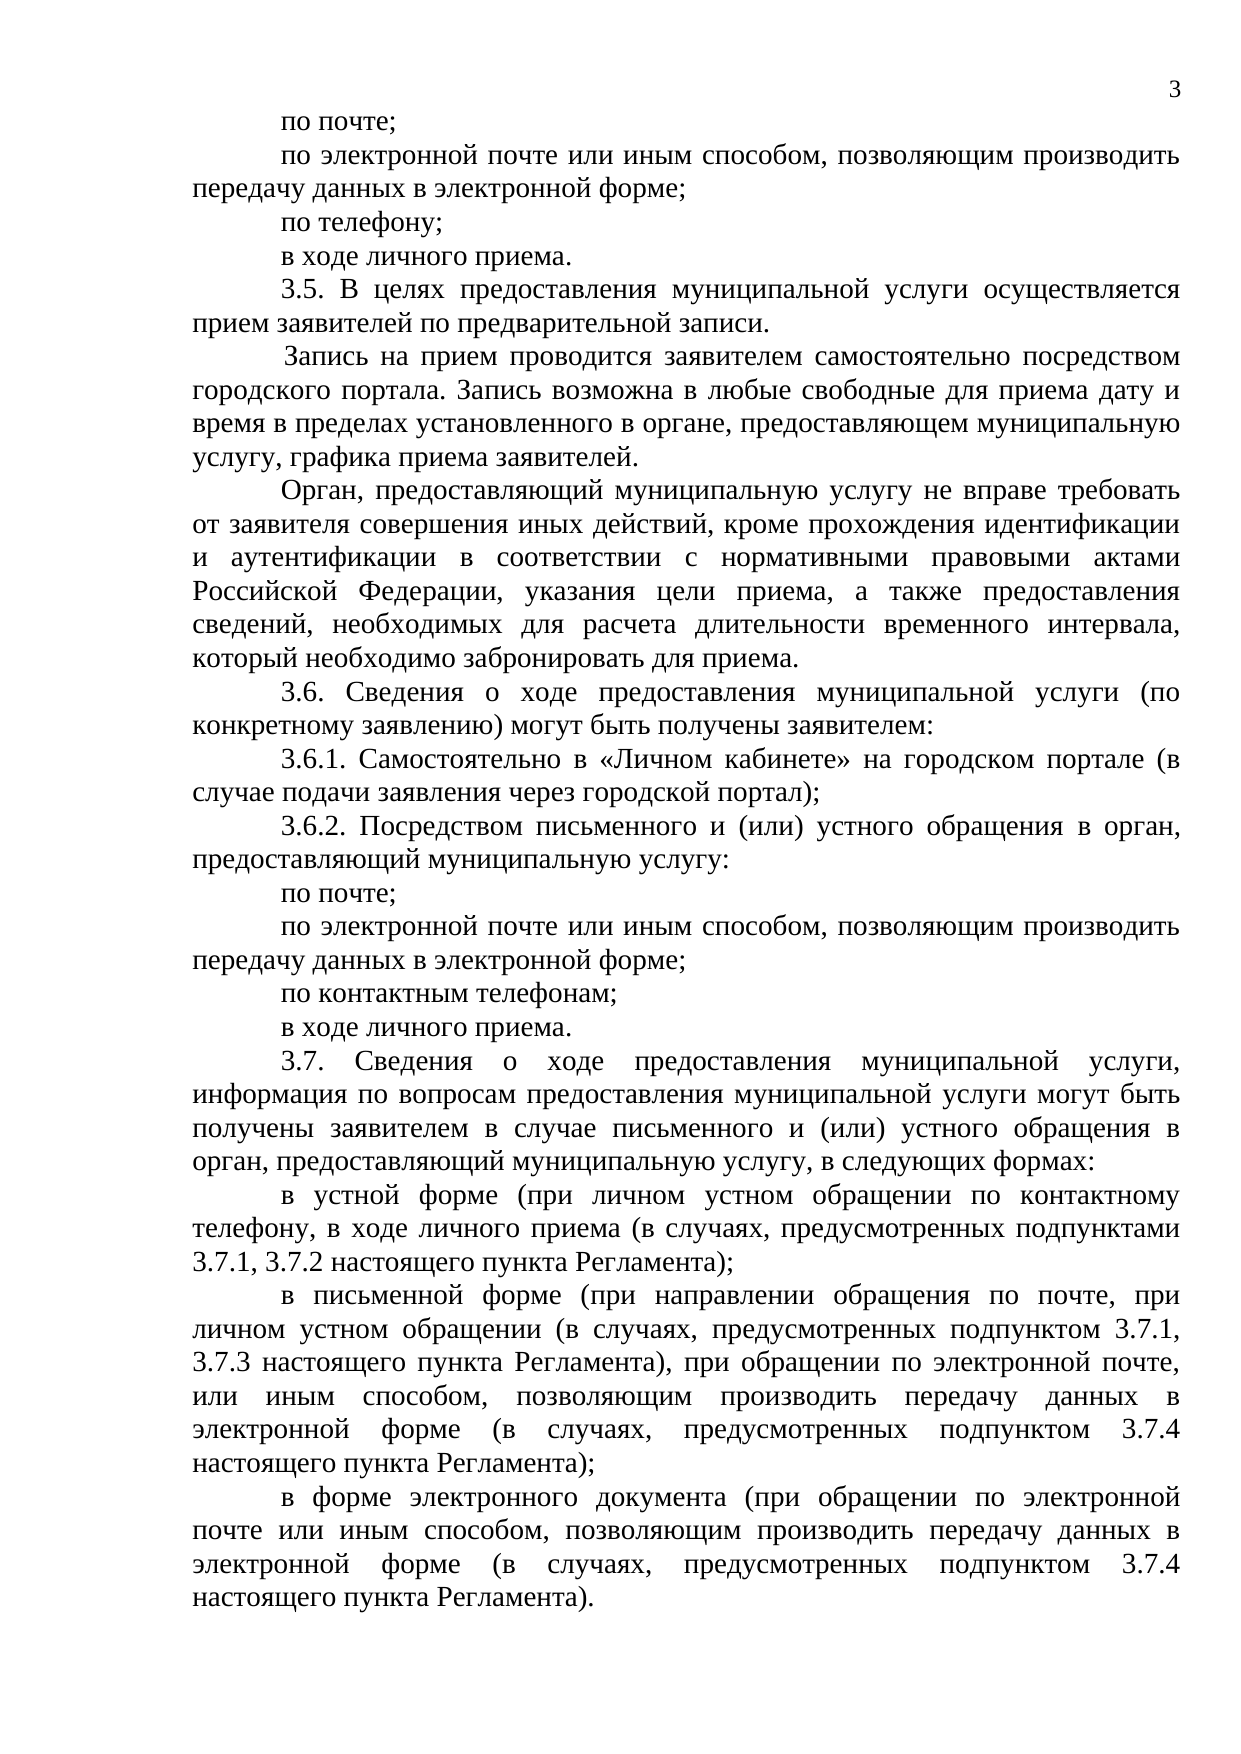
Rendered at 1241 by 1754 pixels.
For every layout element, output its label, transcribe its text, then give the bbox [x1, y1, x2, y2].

text в форме электронного документа (при обращении по электронной почте или иным способом, позволяющим производить передачу данных в электронной форме (в случаях, предусмотренных подпунктом 3.7.4 настоящего пункта Регламента). [192, 1479, 1181, 1613]
text по электронной почте или иным способом, позволяющим производить передачу данных в электронной форме; [192, 908, 1181, 976]
text по почте; [192, 875, 1181, 908]
text в устной форме (при личном устном обращении по контактному телефону, в ходе личного приема (в случаях, предусмотренных подпунктами 3.7.1, 3.7.2 настоящего пункта Регламента); [192, 1177, 1181, 1277]
text 3.7. Сведения о ходе предоставления муниципальной услуги, информация по вопросам предоставления муниципальной услуги могут быть получены заявителем в случае письменного и (или) устного обращения в орган, предоставляющий муниципальную услугу, в следующих формах: [192, 1043, 1181, 1177]
text в письменной форме (при направлении обращения по почте, при личном устном обращении (в случаях, предусмотренных подпунктом 3.7.1, 3.7.3 настоящего пункта Регламента), при обращении по электронной почте, или иным способом, позволяющим производить передачу данных в электронной форме (в случаях, предусмотренных подпунктом 3.7.4 настоящего пункта Регламента); [192, 1277, 1181, 1479]
text Орган, предоставляющий муниципальную услугу не вправе требовать от заявителя совершения иных действий, кроме прохождения идентификации и аутентификации в соответствии с нормативными правовыми актами Российской Федерации, указания цели приема, а также предоставления сведений, необходимых для расчета длительности временного интервала, который необходимо забронировать для приема. [192, 472, 1181, 674]
text по телефону; [192, 204, 1181, 238]
text по электронной почте или иным способом, позволяющим производить передачу данных в электронной форме; [192, 137, 1181, 204]
text 3.6.2. Посредством письменного и (или) устного обращения в орган, предоставляющий муниципальную услугу: [192, 808, 1181, 875]
text Запись на прием проводится заявителем самостоятельно посредством городского портала. Запись возможна в любые свободные для приема дату и время в пределах установленного в органе, предоставляющем муниципальную услугу, графика приема заявителей. [192, 338, 1181, 472]
text по контактным телефонам; [192, 976, 1181, 1009]
text в ходе личного приема. [192, 1009, 1181, 1043]
text по почте; [192, 103, 1181, 137]
text 3.5. В целях предоставления муниципальной услуги осуществляется прием заявителей по предварительной записи. [192, 271, 1181, 338]
text 3.6. Сведения о ходе предоставления муниципальной услуги (по конкретному заявлению) могут быть получены заявителем: [192, 674, 1181, 741]
text 3.6.1. Самостоятельно в «Личном кабинете» на городском портале (в случае подачи заявления через городской портал); [192, 741, 1181, 808]
text в ходе личного приема. [192, 238, 1181, 271]
